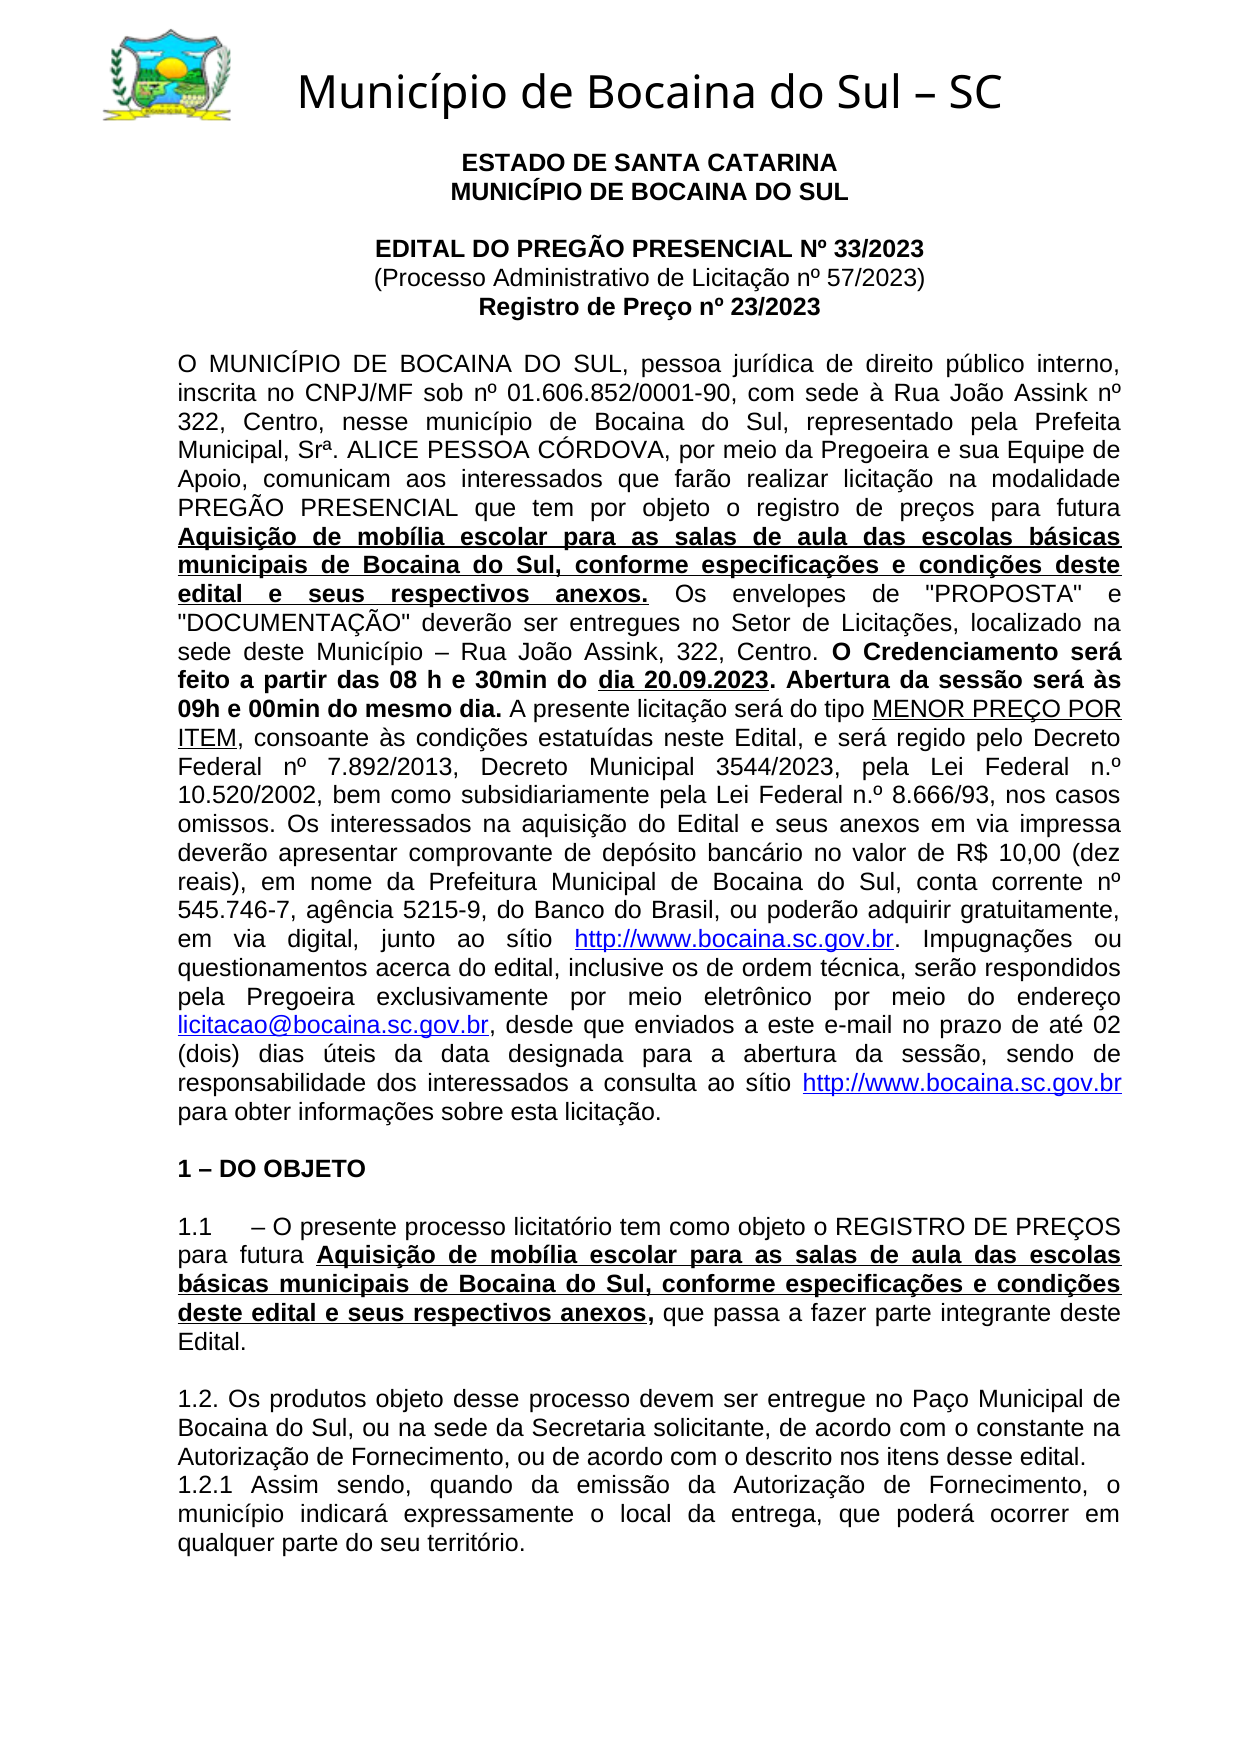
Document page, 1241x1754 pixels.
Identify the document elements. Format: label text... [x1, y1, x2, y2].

picture [102, 20, 231, 127]
text 1.2.1 Assim sendo, quando da emissão da Autorização de Fornecimento, o município indicará expressamente o local da entrega, que poderá ocorrer em qualquer parte do seu território. [177, 1470, 1122, 1556]
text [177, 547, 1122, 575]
text MUNICÍPIO DE BOCAINA DO SUL [177, 176, 1122, 205]
text ESTADO DE SANTA CATARINA [177, 148, 1122, 176]
text Registro de Preço nº 23/2023 [177, 291, 1122, 320]
list – O presente processo licitatório tem como objeto o REGISTRO DE PREÇOS para futura Aquisição de mobília escolar para as salas de aula das escolas básicas municipais de Bocaina do Sul, conforme especificações e condições deste edital e seus respectivos anexos, que passa a fazer parte integrante deste Edital. [177, 1295, 1122, 1355]
text 1 – DO OBJETO [177, 1154, 1122, 1183]
subtitle EDITAL DO PREGÃO PRESENCIAL Nº 33/2023 [177, 234, 1122, 263]
text (Processo Administrativo de Licitação nº 57/2023) [177, 263, 1122, 291]
list – O presente processo licitatório tem como objeto o REGISTRO DE PREÇOS para futura Aquisição de mobília escolar para as salas de aula das escolas básicas municipais de Bocaina do Sul, conforme especificações e condições deste edital e seus respectivos anexos, que passa a fazer parte integrante deste Edital. [177, 1211, 1122, 1294]
text O MUNICÍPIO DE BOCAINA DO SUL, pessoa jurídica de direito público interno, inscrita no CNPJ/MF sob nº 01.606.852/0001-90, com sede à Rua João Assink nº 322, Centro, nesse município de Bocaina do Sul, representado pela Prefeita Municipal, Srª. ALICE PESSOA CÓRDOVA, por meio da Pregoeira e sua Equipe de Apoio, comunicam aos interessados que farão realizar licitação na modalidade PREGÃO PRESENCIAL que tem por objeto o registro de preços para futura Aquisição de mobília escolar para as salas de aula das escolas básicas municipais de Bocaina do Sul, conforme especificações e condições deste edital e seus respectivos anexos. Os envelopes de "PROPOSTA" e "DOCUMENTAÇÃO" deverão ser entregues no Setor de Licitações, localizado na sede deste Município – Rua João Assink, 322, Centro. O Credenciamento será feito a partir das 08 h e 30min do dia 20.09.2023. Abertura da sessão será às 09h e 00min do mesmo dia. A presente licitação será do tipo MENOR PREÇO POR ITEM, consoante às condições estatuídas neste Edital, e será regido pelo Decreto Federal nº 7.892/2013, Decreto Municipal 3544/2023, pela Lei Federal n.º 10.520/2002, bem como subsidiariamente pela Lei Federal n.º 8.666/93, nos casos omissos. Os interessados na aquisição do Edital e seus anexos em via impressa deverão apresentar comprovante de depósito bancário no valor de R$ 10,00 (dez reais), em nome da Prefeitura Municipal de Bocaina do Sul, conta corrente nº 545.746-7, agência 5215-9, do Banco do Brasil, ou poderão adquirir gratuitamente, em via digital, junto ao sítio http://www.bocaina.sc.gov.br. Impugnações ou questionamentos acerca do edital, inclusive os de ordem técnica, serão respondidos pela Pregoeira exclusivamente por meio eletrônico por meio do endereço licitacao@bocaina.sc.gov.br, desde que enviados a este e-mail no prazo de até 02 (dois) dias úteis da data designada para a abertura da sessão, sendo de responsabilidade dos interessados a consulta ao sítio http://www.bocaina.sc.gov.br para obter informações sobre esta licitação. [177, 349, 1122, 546]
text 1.2. Os produtos objeto desse processo devem ser entregue no Paço Municipal de Bocaina do Sul, ou na sede da Secretaria solicitante, de acordo com o constante na Autorização de Fornecimento, ou de acordo com o descrito nos itens desse edital. [177, 1384, 1122, 1470]
text O MUNICÍPIO DE BOCAINA DO SUL, pessoa jurídica de direito público interno, inscrita no CNPJ/MF sob nº 01.606.852/0001-90, com sede à Rua João Assink nº 322, Centro, nesse município de Bocaina do Sul, representado pela Prefeita Municipal, Srª. ALICE PESSOA CÓRDOVA, por meio da Pregoeira e sua Equipe de Apoio, comunicam aos interessados que farão realizar licitação na modalidade PREGÃO PRESENCIAL que tem por objeto o registro de preços para futura Aquisição de mobília escolar para as salas de aula das escolas básicas municipais de Bocaina do Sul, conforme especificações e condições deste edital e seus respectivos anexos. Os envelopes de "PROPOSTA" e "DOCUMENTAÇÃO" deverão ser entregues no Setor de Licitações, localizado na sede deste Município – Rua João Assink, 322, Centro. O Credenciamento será feito a partir das 08 h e 30min do dia 20.09.2023. Abertura da sessão será às 09h e 00min do mesmo dia. A presente licitação será do tipo MENOR PREÇO POR ITEM, consoante às condições estatuídas neste Edital, e será regido pelo Decreto Federal nº 7.892/2013, Decreto Municipal 3544/2023, pela Lei Federal n.º 10.520/2002, bem como subsidiariamente pela Lei Federal n.º 8.666/93, nos casos omissos. Os interessados na aquisição do Edital e seus anexos em via impressa deverão apresentar comprovante de depósito bancário no valor de R$ 10,00 (dez reais), em nome da Prefeitura Municipal de Bocaina do Sul, conta corrente nº 545.746-7, agência 5215-9, do Banco do Brasil, ou poderão adquirir gratuitamente, em via digital, junto ao sítio http://www.bocaina.sc.gov.br. Impugnações ou questionamentos acerca do edital, inclusive os de ordem técnica, serão respondidos pela Pregoeira exclusivamente por meio eletrônico por meio do endereço licitacao@bocaina.sc.gov.br, desde que enviados a este e-mail no prazo de até 02 (dois) dias úteis da data designada para a abertura da sessão, sendo de responsabilidade dos interessados a consulta ao sítio http://www.bocaina.sc.gov.br para obter informações sobre esta licitação. [177, 576, 1122, 1125]
